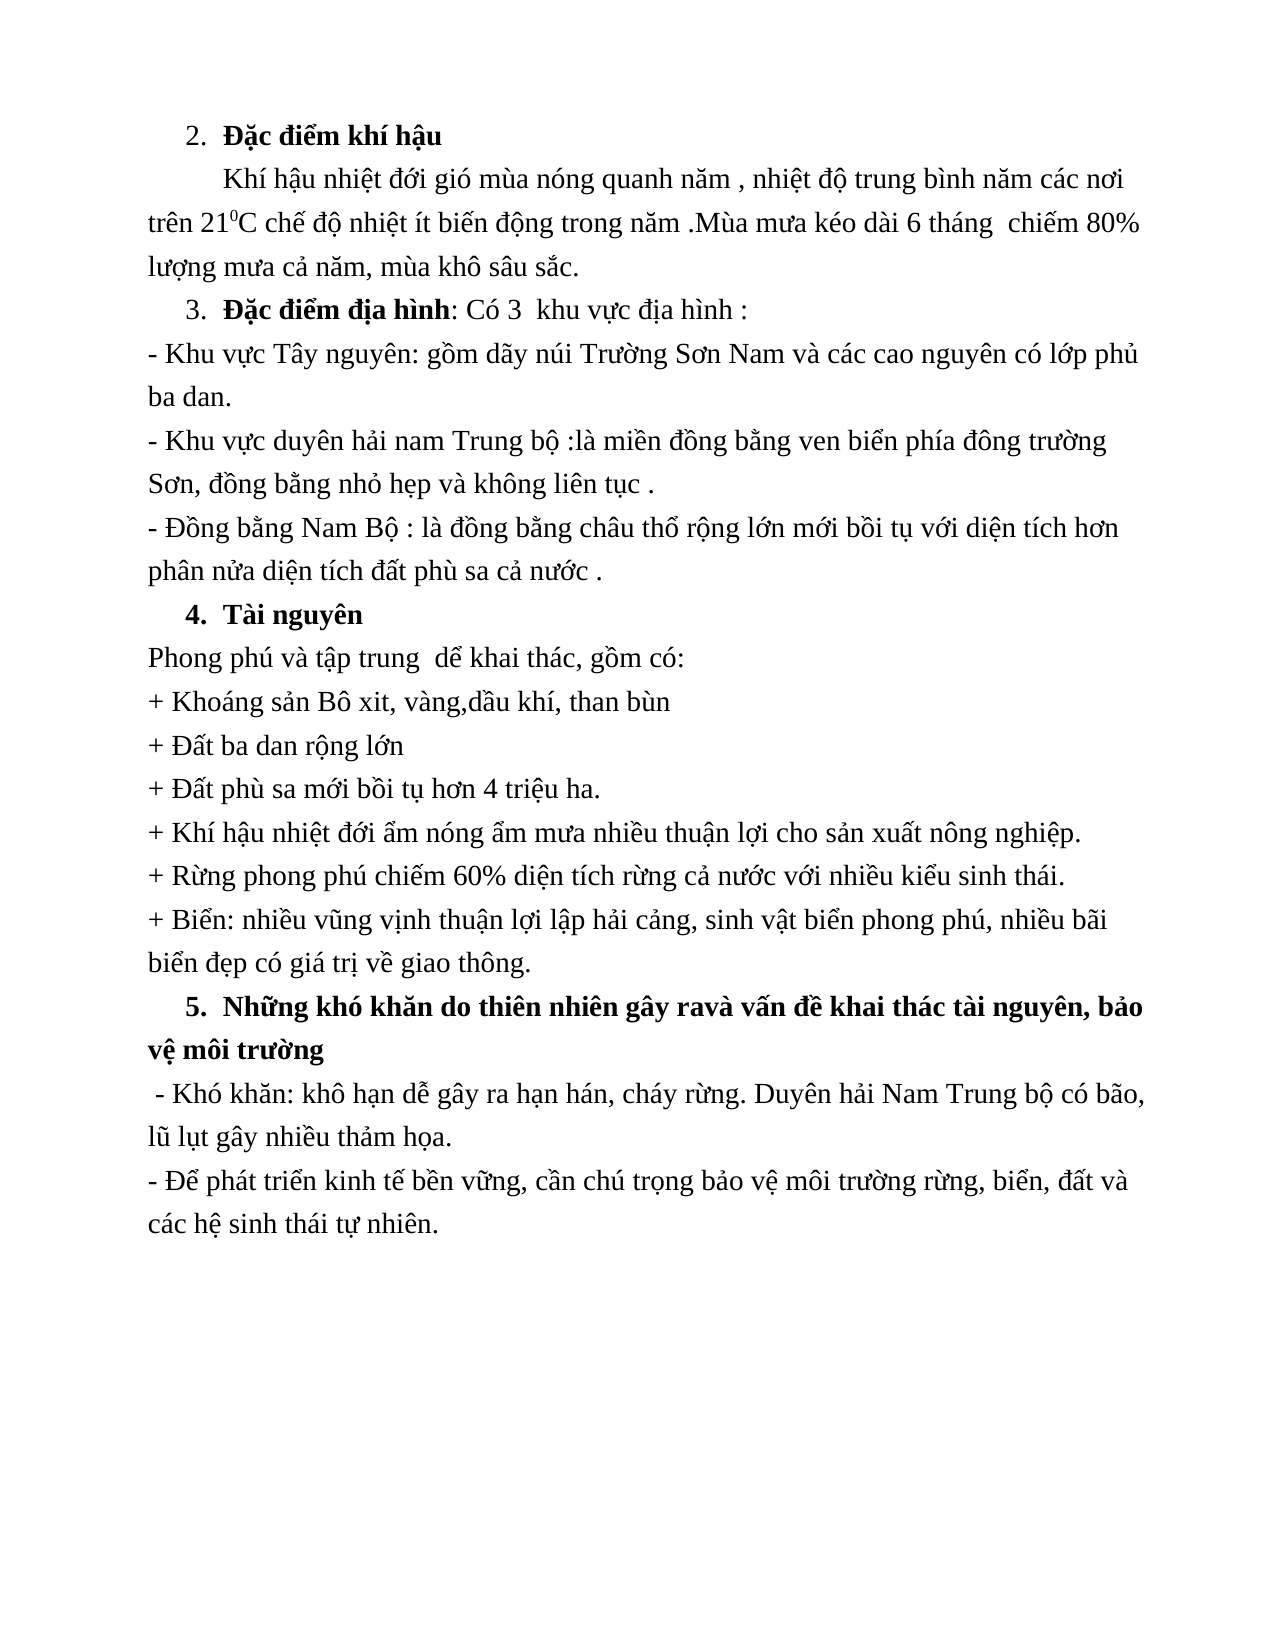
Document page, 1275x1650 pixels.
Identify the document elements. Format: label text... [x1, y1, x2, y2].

list Những khó khăn do thiên nhiên gây ravà vấn đề khai thác tài nguyên, bảo vệ môi trường [148, 989, 1157, 1066]
text + Rừng phong phú chiếm 60% diện tích rừng cả nước với nhiều kiểu sinh thái. [148, 858, 1157, 892]
text + Đất ba dan rộng lớn [148, 728, 1157, 761]
text - Đồng bằng Nam Bộ : là đồng bằng châu thổ rộng lớn mới bồi tụ với diện tích hơn phân nửa diện tích đất phù sa cả nước . [148, 510, 1157, 587]
text + Biển: nhiều vũng vịnh thuận lợi lập hải cảng, sinh vật biển phong phú, nhiều bãi biển đẹp có giá trị về giao thông. [148, 902, 1157, 979]
text + Khí hậu nhiệt đới ẩm nóng ẩm mưa nhiều thuận lợi cho sản xuất nông nghiệp. [148, 815, 1157, 848]
text + Khoáng sản Bô xit, vàng,dầu khí, than bùn [148, 684, 1157, 718]
text + Đất phù sa mới bồi tụ hơn 4 triệu ha. [148, 771, 1157, 805]
list Khí hậu nhiệt đới gió mùa nóng quanh năm , nhiệt độ trung bình năm các nơi trên 210C chế độ nhiệt ít biến động trong năm .Mùa mưa kéo dài 6 tháng chiếm 80% lượng mưa cả năm, mùa khô sâu sắc. [148, 162, 1157, 282]
text - Khó khăn: khô hạn dễ gây ra hạn hán, cháy rừng. Duyên hải Nam Trung bộ có bão, lũ lụt gây nhiều thảm họa. [148, 1076, 1157, 1153]
list Đặc điểm địa hình: Có 3 khu vực địa hình : [185, 292, 1157, 326]
text - Khu vực duyên hải nam Trung bộ :là miền đồng bằng ven biển phía đông trường Sơn, đồng bằng nhỏ hẹp và không liên tục . [148, 423, 1157, 500]
list Tài nguyên [185, 597, 1157, 631]
text Phong phú và tập trung dể khai thác, gồm có: [148, 641, 1157, 674]
text - Khu vực Tây nguyên: gồm dãy núi Trường Sơn Nam và các cao nguyên có lớp phủ ba dan. [148, 336, 1157, 413]
list Đặc điểm khí hậu [185, 118, 1157, 152]
text - Để phát triển kinh tế bền vững, cần chú trọng bảo vệ môi trường rừng, biển, đất và các hệ sinh thái tự nhiên. [148, 1163, 1157, 1240]
